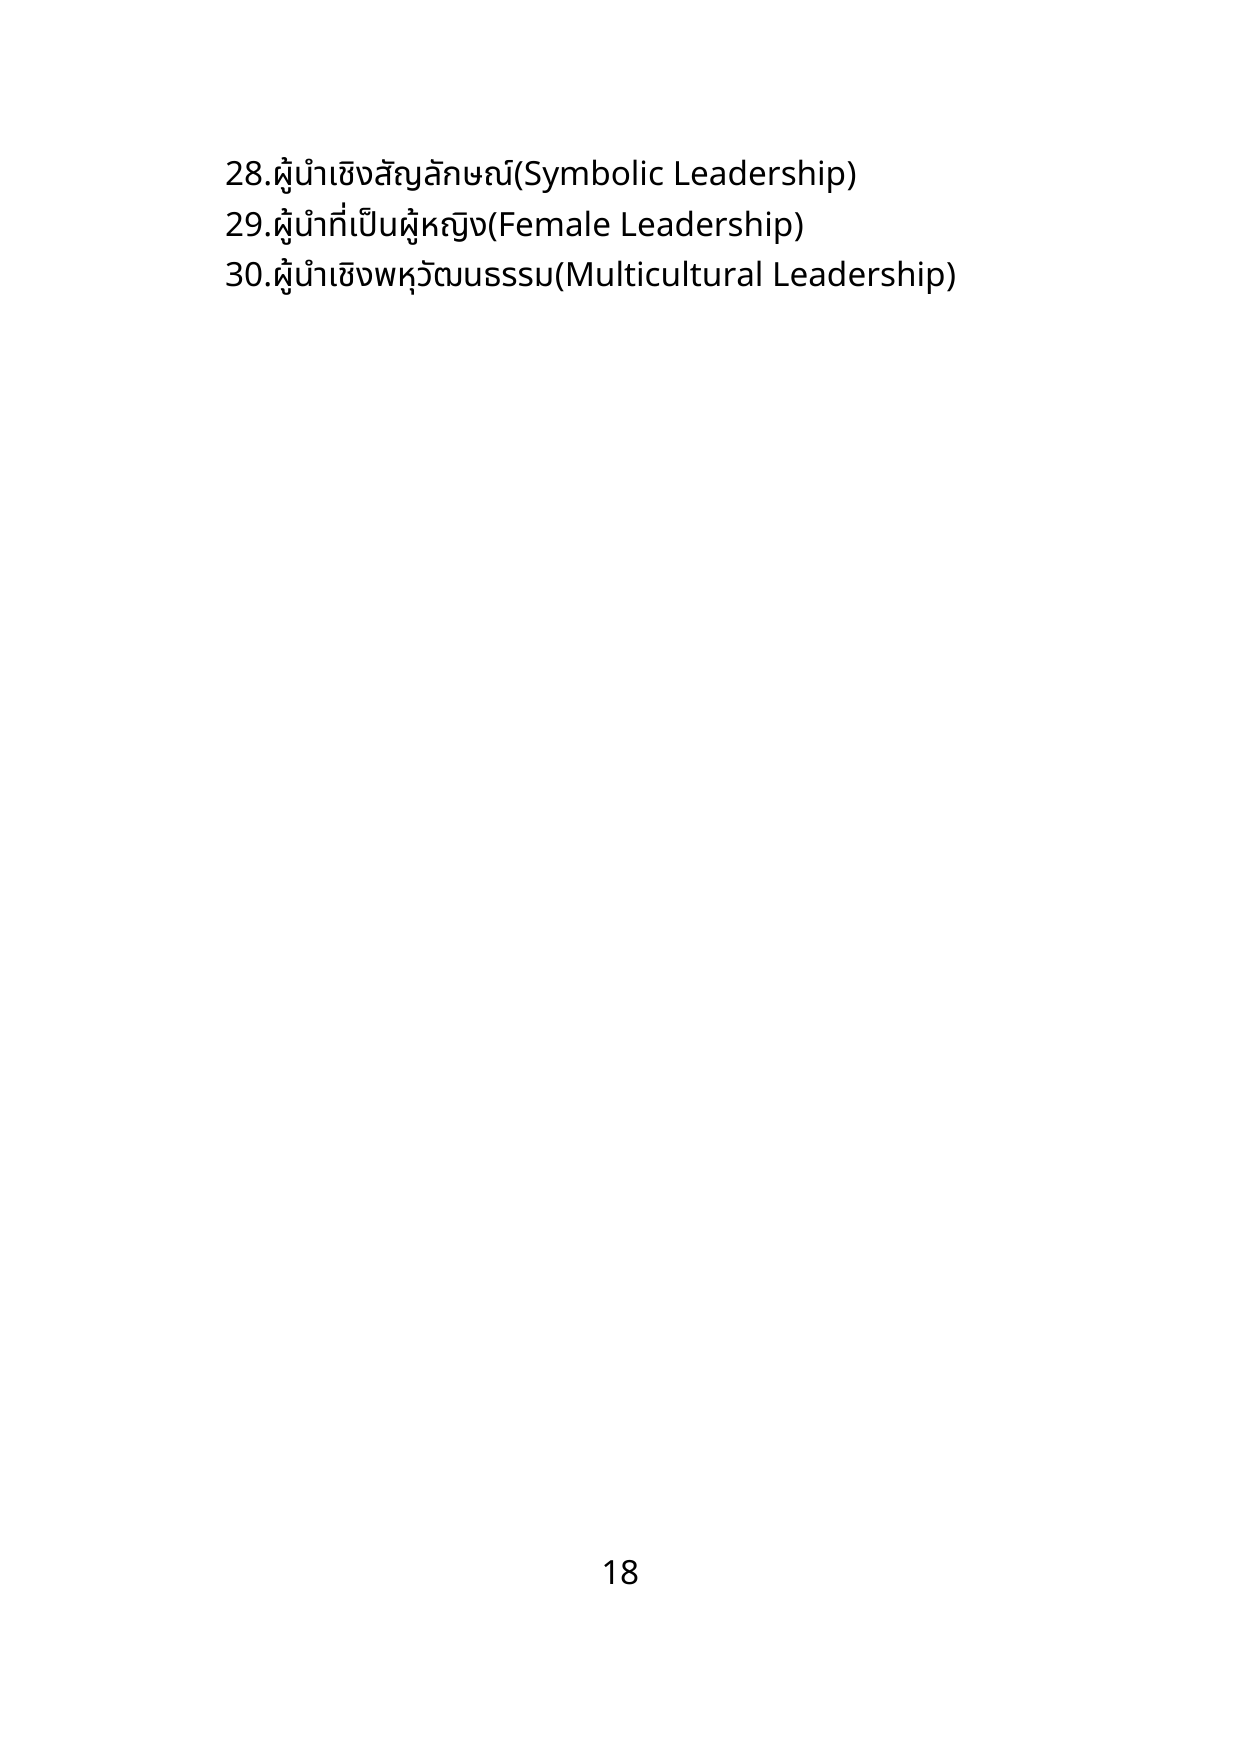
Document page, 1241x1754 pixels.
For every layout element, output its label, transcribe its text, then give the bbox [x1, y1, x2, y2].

text 30.ผู้นำเชิงพหุวัฒนธรรม(Multicultural Leadership) [150, 251, 1090, 302]
text 29.ผู้นำที่เป็นผู้หญิง(Female Leadership) [150, 201, 1090, 251]
text 28.ผู้นำเชิงสัญลักษณ์(Symbolic Leadership) [150, 150, 1090, 201]
